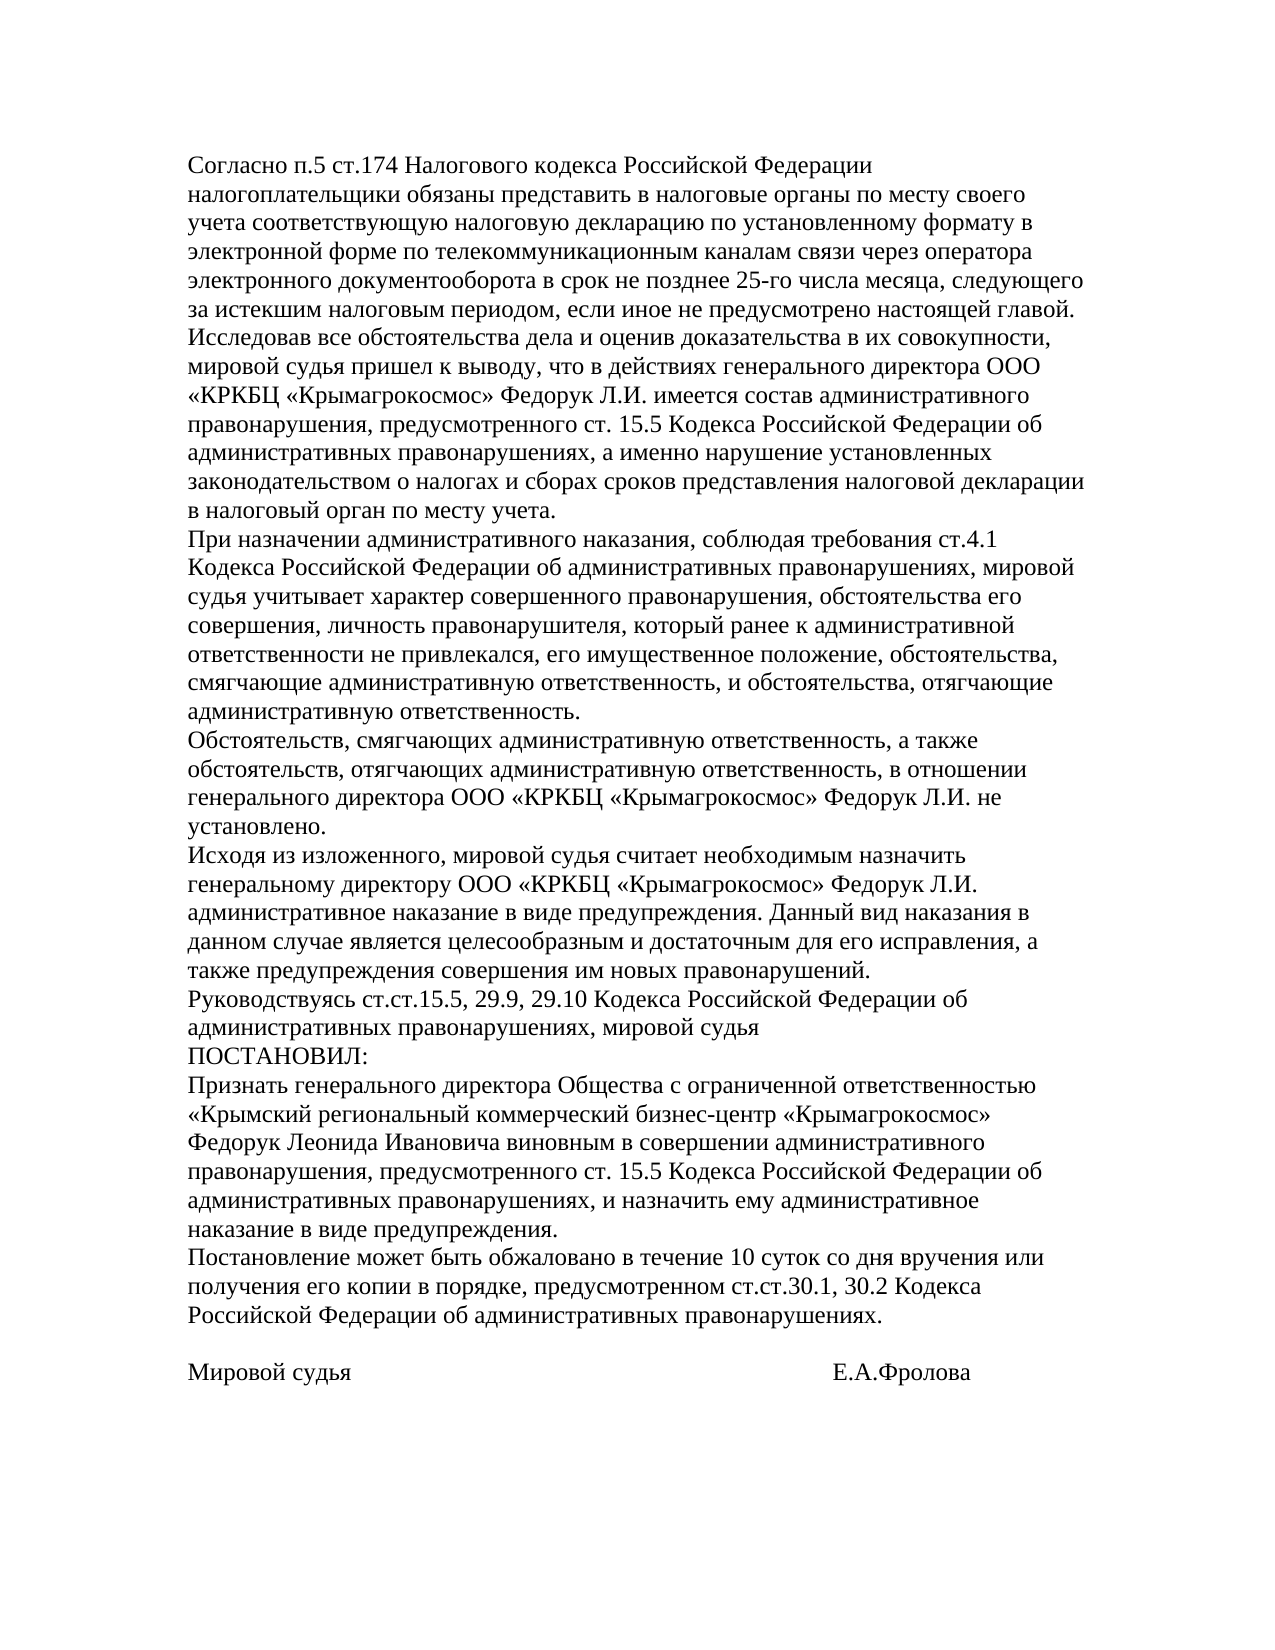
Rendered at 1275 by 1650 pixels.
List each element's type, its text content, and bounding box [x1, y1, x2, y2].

text Руководствуясь ст.ст.15.5, 29.9, 29.10 Кодекса Российской Федерации об административных правонарушениях, мировой судья [187, 984, 1087, 1041]
text Исследовав все обстоятельства дела и оценив доказательства в их совокупности, мировой судья пришел к выводу, что в действиях генерального директора ООО «КРКБЦ «Крымагрокосмос» Федорук Л.И. имеется состав административного правонарушения, предусмотренного ст. 15.5 Кодекса Российской Федерации об административных правонарушениях, а именно нарушение установленных законодательством о налогах и сборах сроков представления налоговой декларации в налоговый орган по месту учета. [187, 322, 1087, 524]
text Обстоятельств, смягчающих административную ответственность, а также обстоятельств, отягчающих административную ответственность, в отношении генерального директора ООО «КРКБЦ «Крымагрокосмос» Федорук Л.И. не установлено. [187, 725, 1087, 840]
text При назначении административного наказания, соблюдая требования ст.4.1 Кодекса Российской Федерации об административных правонарушениях, мировой судья учитывает характер совершенного правонарушения, обстоятельства его совершения, личность правонарушителя, который ранее к административной ответственности не привлекался, его имущественное положение, обстоятельства, смягчающие административную ответственность, и обстоятельства, отягчающие административную ответственность. [187, 524, 1087, 725]
text Мировой судья Е.А.Фролова [187, 1357, 1087, 1386]
text Согласно п.5 ст.174 Налогового кодекса Российской Федерации налогоплательщики обязаны представить в налоговые органы по месту своего учета соответствующую налоговую декларацию по установленному формату в электронной форме по телекоммуникационным каналам связи через оператора электронного документооборота в срок не позднее 25-го числа месяца, следующего за истекшим налоговым периодом, если иное не предусмотрено настоящей главой. [187, 150, 1087, 322]
text Постановление может быть обжаловано в течение 10 суток со дня вручения или получения его копии в порядке, предусмотренном ст.ст.30.1, 30.2 Кодекса Российской Федерации об административных правонарушениях. [187, 1242, 1087, 1329]
text Признать генерального директора Общества с ограниченной ответственностью «Крымский региональный коммерческий бизнес-центр «Крымагрокосмос» Федорук Леонида Ивановича виновным в совершении административного правонарушения, предусмотренного ст. 15.5 Кодекса Российской Федерации об административных правонарушениях, и назначить ему административное наказание в виде предупреждения. [187, 1070, 1087, 1242]
text ПОСТАНОВИЛ: [187, 1041, 1087, 1070]
text Исходя из изложенного, мировой судья считает необходимым назначить генеральному директору ООО «КРКБЦ «Крымагрокосмос» Федорук Л.И. административное наказание в виде предупреждения. Данный вид наказания в данном случае является целесообразным и достаточным для его исправления, а также предупреждения совершения им новых правонарушений. [187, 840, 1087, 984]
